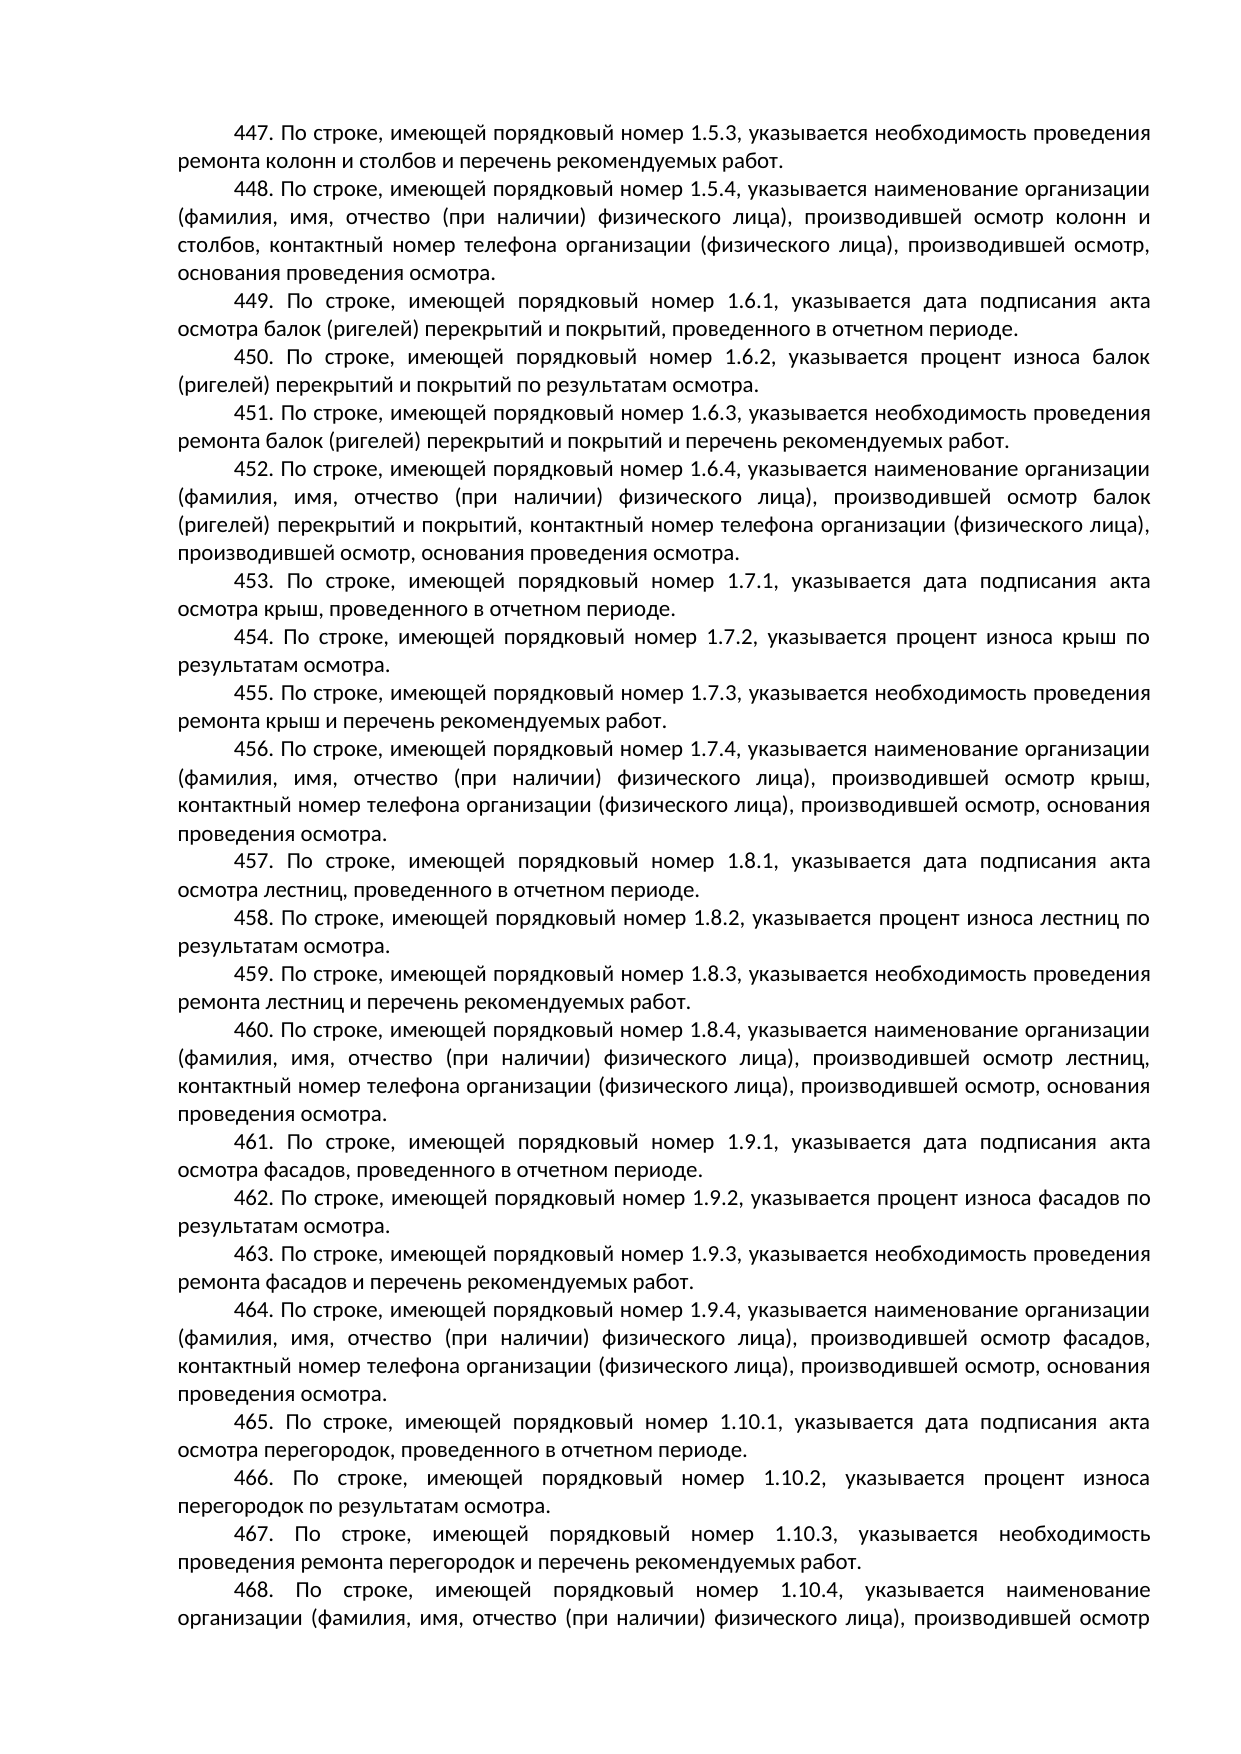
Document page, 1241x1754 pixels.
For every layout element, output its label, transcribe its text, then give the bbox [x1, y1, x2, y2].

text 461. По строке, имеющей порядковый номер 1.9.1, указывается дата подписания акта осмотра фасадов, проведенного в отчетном периоде. [177, 1127, 1152, 1183]
text 453. По строке, имеющей порядковый номер 1.7.1, указывается дата подписания акта осмотра крыш, проведенного в отчетном периоде. [177, 566, 1152, 622]
text 465. По строке, имеющей порядковый номер 1.10.1, указывается дата подписания акта осмотра перегородок, проведенного в отчетном периоде. [177, 1407, 1152, 1463]
text 456. По строке, имеющей порядковый номер 1.7.4, указывается наименование организации (фамилия, имя, отчество (при наличии) физического лица), производившей осмотр крыш, контактный номер телефона организации (физического лица), производившей осмотр, основания проведения осмотра. [177, 734, 1152, 847]
text 452. По строке, имеющей порядковый номер 1.6.4, указывается наименование организации (фамилия, имя, отчество (при наличии) физического лица), производившей осмотр балок (ригелей) перекрытий и покрытий, контактный номер телефона организации (физического лица), производившей осмотр, основания проведения осмотра. [177, 454, 1152, 566]
text 454. По строке, имеющей порядковый номер 1.7.2, указывается процент износа крыш по результатам осмотра. [177, 622, 1152, 678]
text 455. По строке, имеющей порядковый номер 1.7.3, указывается необходимость проведения ремонта крыш и перечень рекомендуемых работ. [177, 678, 1152, 734]
text 466. По строке, имеющей порядковый номер 1.10.2, указывается процент износа перегородок по результатам осмотра. [177, 1463, 1152, 1519]
text 460. По строке, имеющей порядковый номер 1.8.4, указывается наименование организации (фамилия, имя, отчество (при наличии) физического лица), производившей осмотр лестниц, контактный номер телефона организации (физического лица), производившей осмотр, основания проведения осмотра. [177, 1015, 1152, 1127]
text 448. По строке, имеющей порядковый номер 1.5.4, указывается наименование организации (фамилия, имя, отчество (при наличии) физического лица), производившей осмотр колонн и столбов, контактный номер телефона организации (физического лица), производившей осмотр, основания проведения осмотра. [177, 174, 1152, 286]
text 464. По строке, имеющей порядковый номер 1.9.4, указывается наименование организации (фамилия, имя, отчество (при наличии) физического лица), производившей осмотр фасадов, контактный номер телефона организации (физического лица), производившей осмотр, основания проведения осмотра. [177, 1295, 1152, 1407]
text 451. По строке, имеющей порядковый номер 1.6.3, указывается необходимость проведения ремонта балок (ригелей) перекрытий и покрытий и перечень рекомендуемых работ. [177, 398, 1152, 454]
text 449. По строке, имеющей порядковый номер 1.6.1, указывается дата подписания акта осмотра балок (ригелей) перекрытий и покрытий, проведенного в отчетном периоде. [177, 286, 1152, 342]
text 459. По строке, имеющей порядковый номер 1.8.3, указывается необходимость проведения ремонта лестниц и перечень рекомендуемых работ. [177, 959, 1152, 1015]
text 467. По строке, имеющей порядковый номер 1.10.3, указывается необходимость проведения ремонта перегородок и перечень рекомендуемых работ. [177, 1519, 1152, 1575]
text 447. По строке, имеющей порядковый номер 1.5.3, указывается необходимость проведения ремонта колонн и столбов и перечень рекомендуемых работ. [177, 118, 1152, 174]
text 457. По строке, имеющей порядковый номер 1.8.1, указывается дата подписания акта осмотра лестниц, проведенного в отчетном периоде. [177, 847, 1152, 903]
text 462. По строке, имеющей порядковый номер 1.9.2, указывается процент износа фасадов по результатам осмотра. [177, 1183, 1152, 1239]
text 458. По строке, имеющей порядковый номер 1.8.2, указывается процент износа лестниц по результатам осмотра. [177, 903, 1152, 959]
text 463. По строке, имеющей порядковый номер 1.9.3, указывается необходимость проведения ремонта фасадов и перечень рекомендуемых работ. [177, 1239, 1152, 1295]
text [177, 1575, 1152, 1631]
text 450. По строке, имеющей порядковый номер 1.6.2, указывается процент износа балок (ригелей) перекрытий и покрытий по результатам осмотра. [177, 342, 1152, 398]
